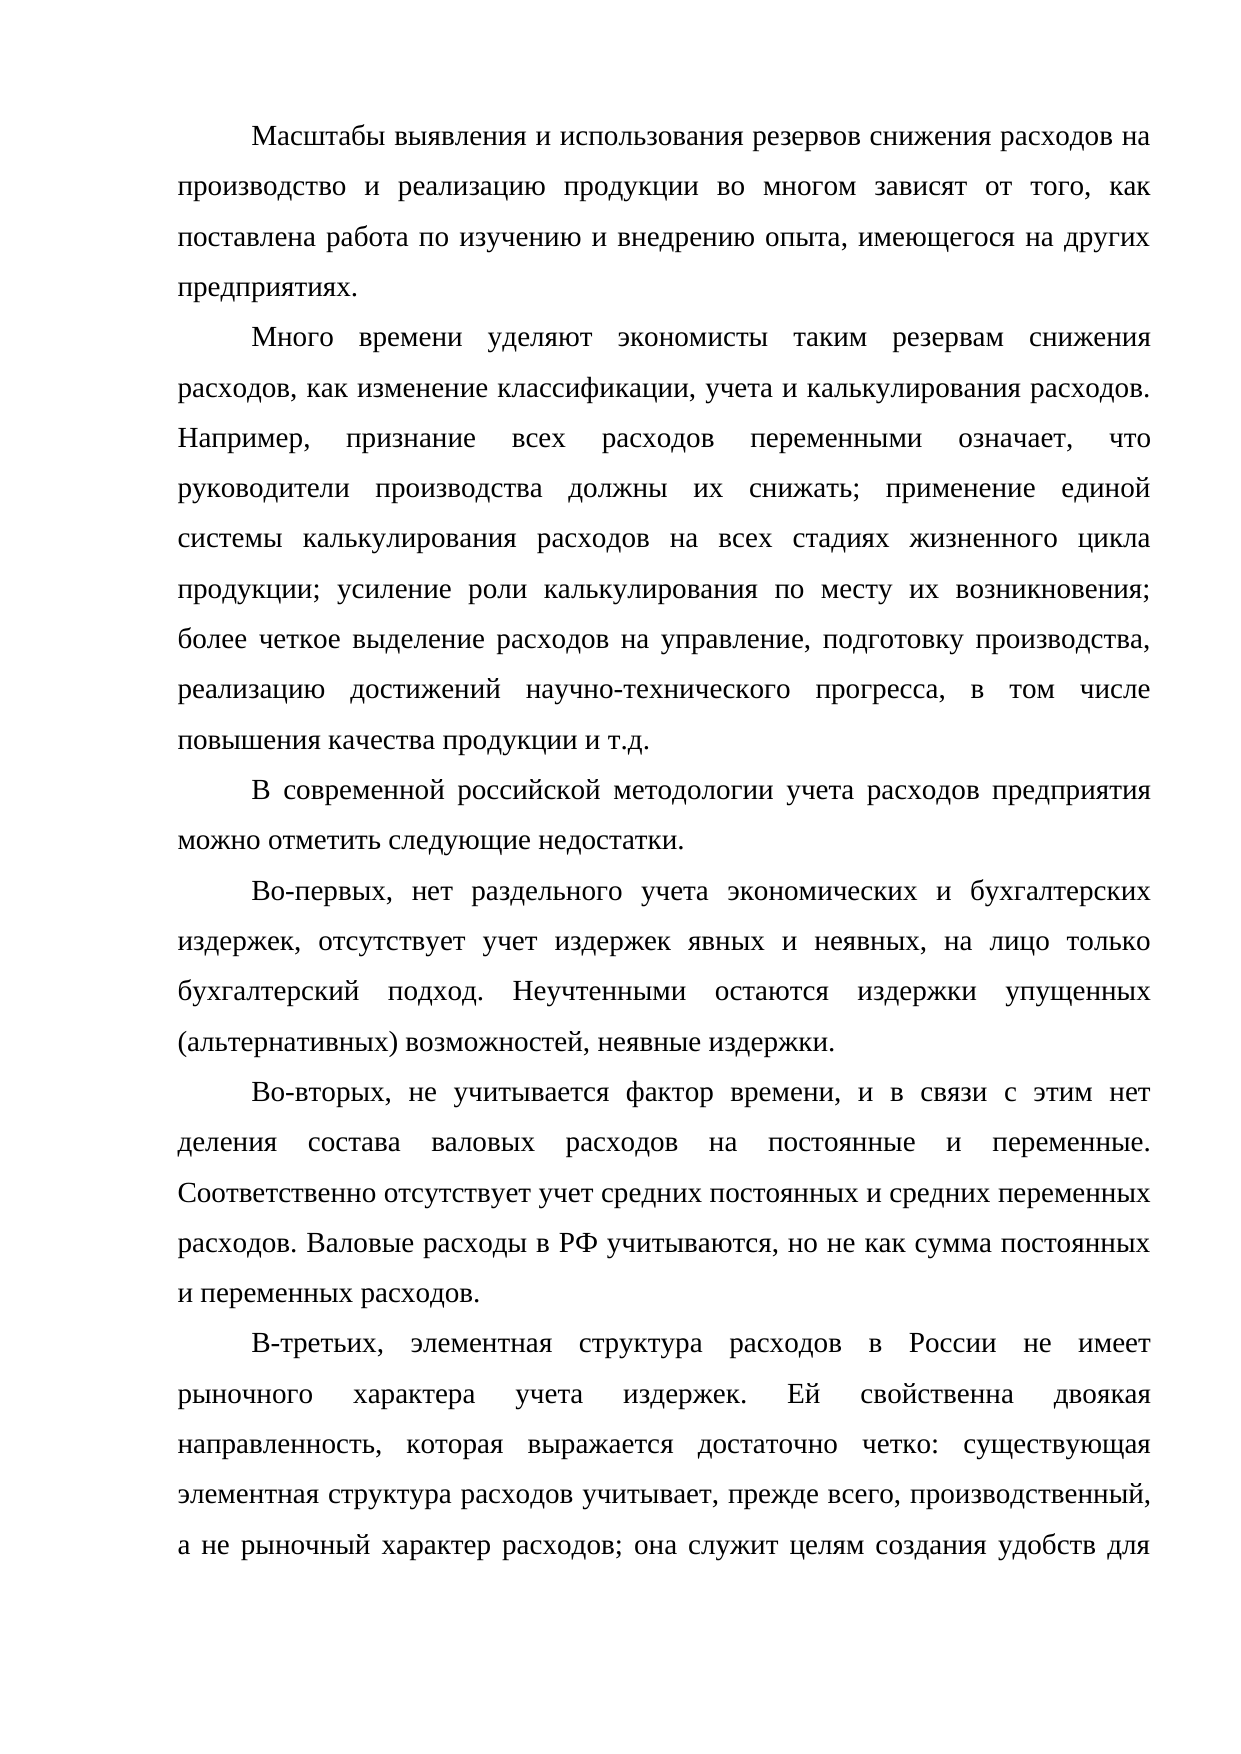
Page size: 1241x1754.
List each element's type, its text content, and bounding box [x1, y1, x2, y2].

text Во-вторых, не учитывается фактор времени, и в связи с этим нет деления состава валовых расходов на постоянные и переменные. Соответственно отсутствует учет средних постоянных и средних переменных расходов. Валовые расходы в РФ учитываются, но не как сумма постоянных и переменных расходов. [177, 1074, 1152, 1309]
text Масштабы выявления и использования резервов снижения расходов на производство и реализацию продукции во многом зависят от того, как поставлена работа по изучению и внедрению опыта, имеющегося на других предприятиях. [177, 118, 1152, 303]
text Много времени уделяют экономисты таким резервам снижения расходов, как изменение классификации, учета и калькулирования расходов. Например, признание всех расходов переменными означает, что руководители производства должны их снижать; применение единой системы калькулирования расходов на всех стадиях жизненного цикла продукции; усиление роли калькулирования по месту их возникновения; более четкое выделение расходов на управление, подготовку производства, реализацию достижений научно-технического прогресса, в том числе повышения качества продукции и т.д. [177, 319, 1152, 755]
text В современной российской методологии учета расходов предприятия можно отметить следующие недостатки. [177, 772, 1152, 856]
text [177, 1326, 1152, 1560]
text Во-первых, нет раздельного учета экономических и бухгалтерских издержек, отсутствует учет издержек явных и неявных, на лицо только бухгалтерский подход. Неучтенными остаются издержки упущенных (альтернативных) возможностей, неявные издержки. [177, 873, 1152, 1057]
